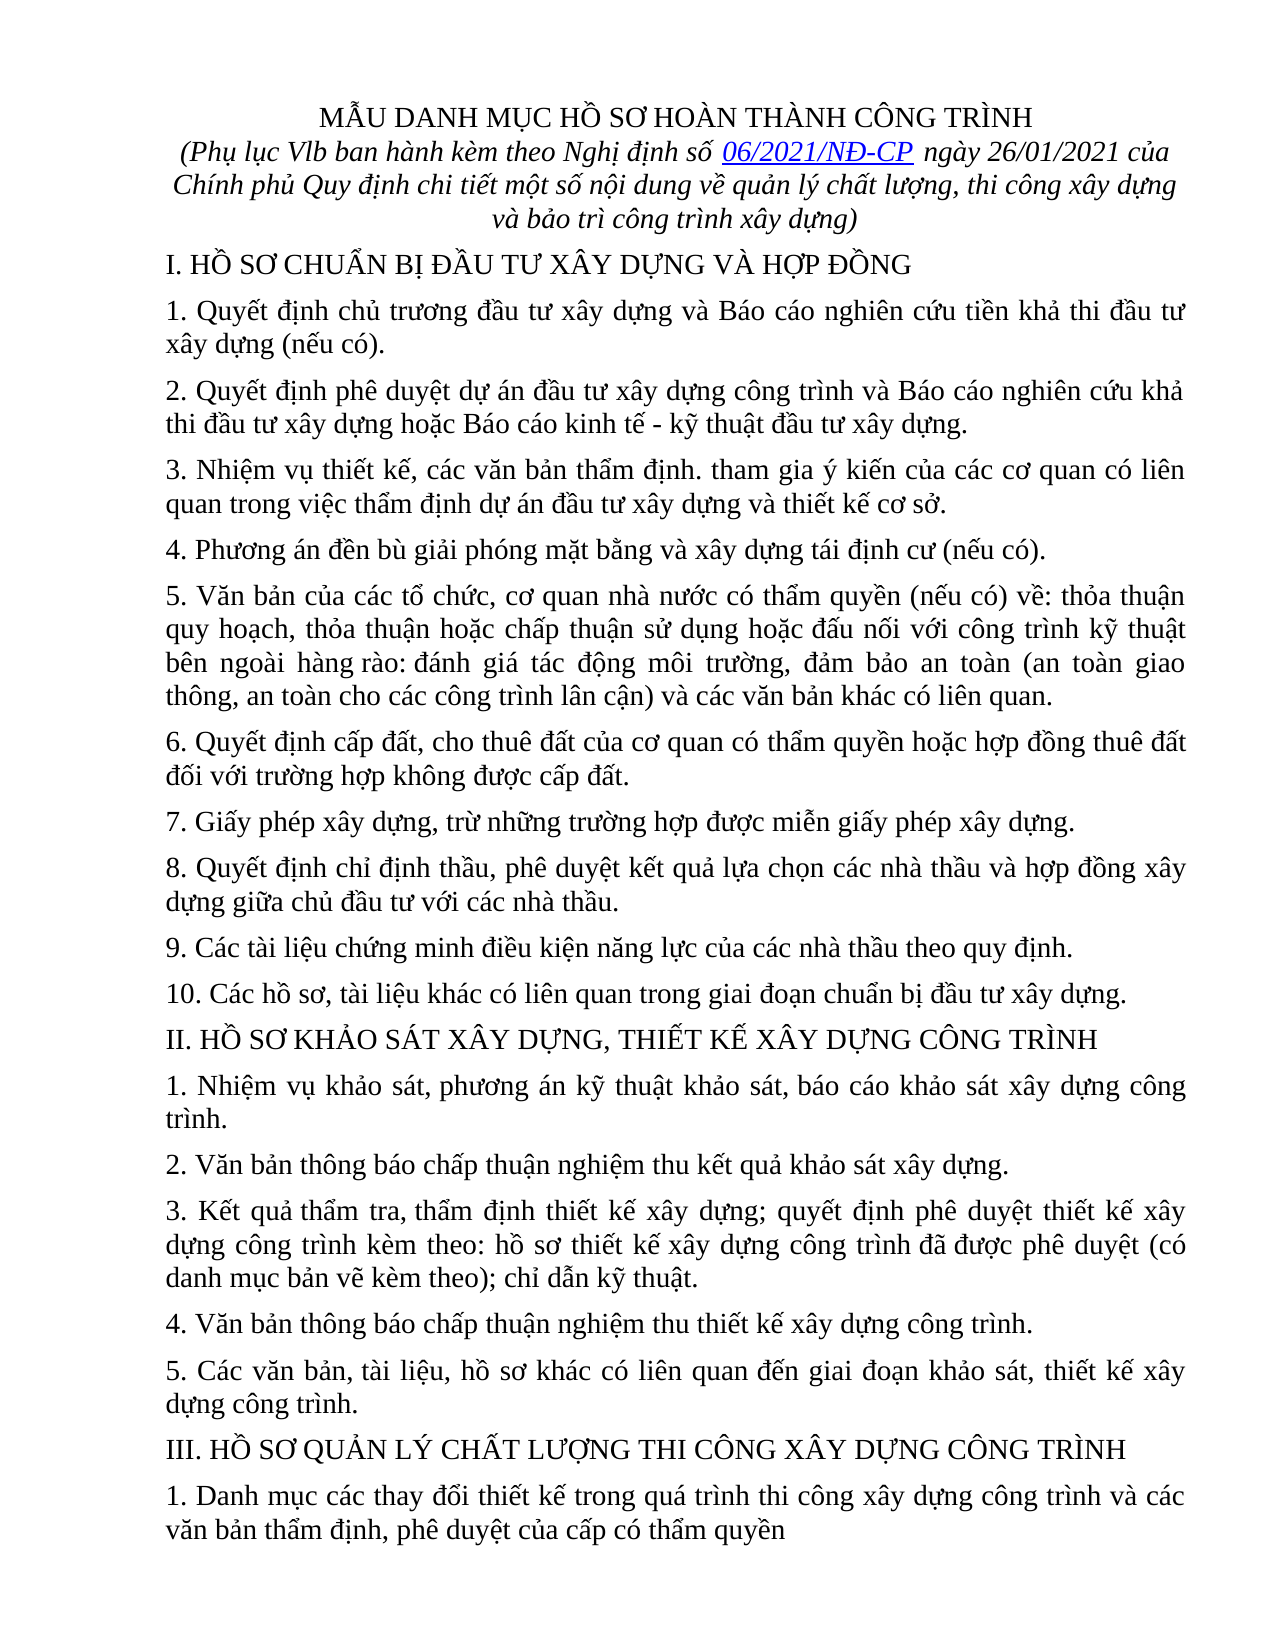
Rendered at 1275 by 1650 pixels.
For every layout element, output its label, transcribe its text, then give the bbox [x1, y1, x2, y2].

text 2. Văn bản thông báo chấp thuận nghiệm thu kết quả khảo sát xây dựng. [165, 1147, 1186, 1181]
text 1. Quyết định chủ trương đầu tư xây dựng và Báo cáo nghiên cứu tiền khả thi đầu tư xây dựng (nếu có). [165, 293, 1186, 360]
text 2. Quyết định phê duyệt dự án đầu tư xây dựng công trình và Báo cáo nghiên cứu khả thi đầu tư xây dựng hoặc Báo cáo kinh tế - kỹ thuật đầu tư xây dựng. [165, 373, 1186, 440]
text 8. Quyết định chỉ định thầu, phê duyệt kết quả lựa chọn các nhà thầu và hợp đồng xây dựng giữa chủ đầu tư với các nhà thầu. [165, 850, 1186, 917]
text I. HỒ SƠ CHUẨN BỊ ĐẦU TƯ XÂY DỰNG VÀ HỢP ĐỒNG [165, 247, 1186, 281]
text 6. Quyết định cấp đất, cho thuê đất của cơ quan có thẩm quyền hoặc hợp đồng thuê đất đối với trường hợp không được cấp đất. [165, 724, 1186, 792]
text 10. Các hồ sơ, tài liệu khác có liên quan trong giai đoạn chuẩn bị đầu tư xây dựng. [165, 976, 1186, 1009]
text 4. Văn bản thông báo chấp thuận nghiệm thu thiết kế xây dựng công trình. [165, 1307, 1186, 1340]
text 5. Các văn bản, tài liệu, hồ sơ khác có liên quan đến giai đoạn khảo sát, thiết kế xây dựng công trình. [165, 1353, 1186, 1420]
text 7. Giấy phép xây dựng, trừ những trường hợp được miễn giấy phép xây dựng. [165, 804, 1186, 838]
text 3. Nhiệm vụ thiết kế, các văn bản thẩm định. tham gia ý kiến của các cơ quan có liên quan trong việc thẩm định dự án đầu tư xây dựng và thiết kế cơ sở. [165, 452, 1186, 519]
text 4. Phương án đền bù giải phóng mặt bằng và xây dựng tái định cư (nếu có). [165, 532, 1186, 565]
text II. HỒ SƠ KHẢO SÁT XÂY DỰNG, THIẾT KẾ XÂY DỰNG CÔNG TRÌNH [165, 1022, 1186, 1055]
text MẪU DANH MỤC HỒ SƠ HOÀN THÀNH CÔNG TRÌNH (Phụ lục Vlb ban hành kèm theo Nghị định số 06/2021/NĐ-CP ngày 26/01/2021 của Chính phủ Quy định chi tiết một số nội dung về quản lý chất lượng, thi công xây dựng và bảo trì công trình xây dựng) [165, 100, 1186, 234]
text 1. Danh mục các thay đổi thiết kế trong quá trình thi công xây dựng công trình và các văn bản thẩm định, phê duyệt của cấp có thẩm quyền [165, 1478, 1186, 1545]
text 1. Nhiệm vụ khảo sát, phương án kỹ thuật khảo sát, báo cáo khảo sát xây dựng công trình. [165, 1068, 1186, 1135]
text 3. Kết quả thẩm tra, thẩm định thiết kế xây dựng; quyết định phê duyệt thiết kế xây dựng công trình kèm theo: hồ sơ thiết kế xây dựng công trình đã được phê duyệt (có danh mục bản vẽ kèm theo); chỉ dẫn kỹ thuật. [165, 1193, 1186, 1294]
text 5. Văn bản của các tổ chức, cơ quan nhà nước có thẩm quyền (nếu có) về: thỏa thuận quy hoạch, thỏa thuận hoặc chấp thuận sử dụng hoặc đấu nối với công trình kỹ thuật bên ngoài hàng rào: đánh giá tác động môi trường, đảm bảo an toàn (an toàn giao thông, an toàn cho các công trình lân cận) và các văn bản khác có liên quan. [165, 578, 1186, 712]
text 9. Các tài liệu chứng minh điều kiện năng lực của các nhà thầu theo quy định. [165, 930, 1186, 963]
text III. HỒ SƠ QUẢN LÝ CHẤT LƯỢNG THI CÔNG XÂY DỰNG CÔNG TRÌNH [165, 1432, 1186, 1466]
